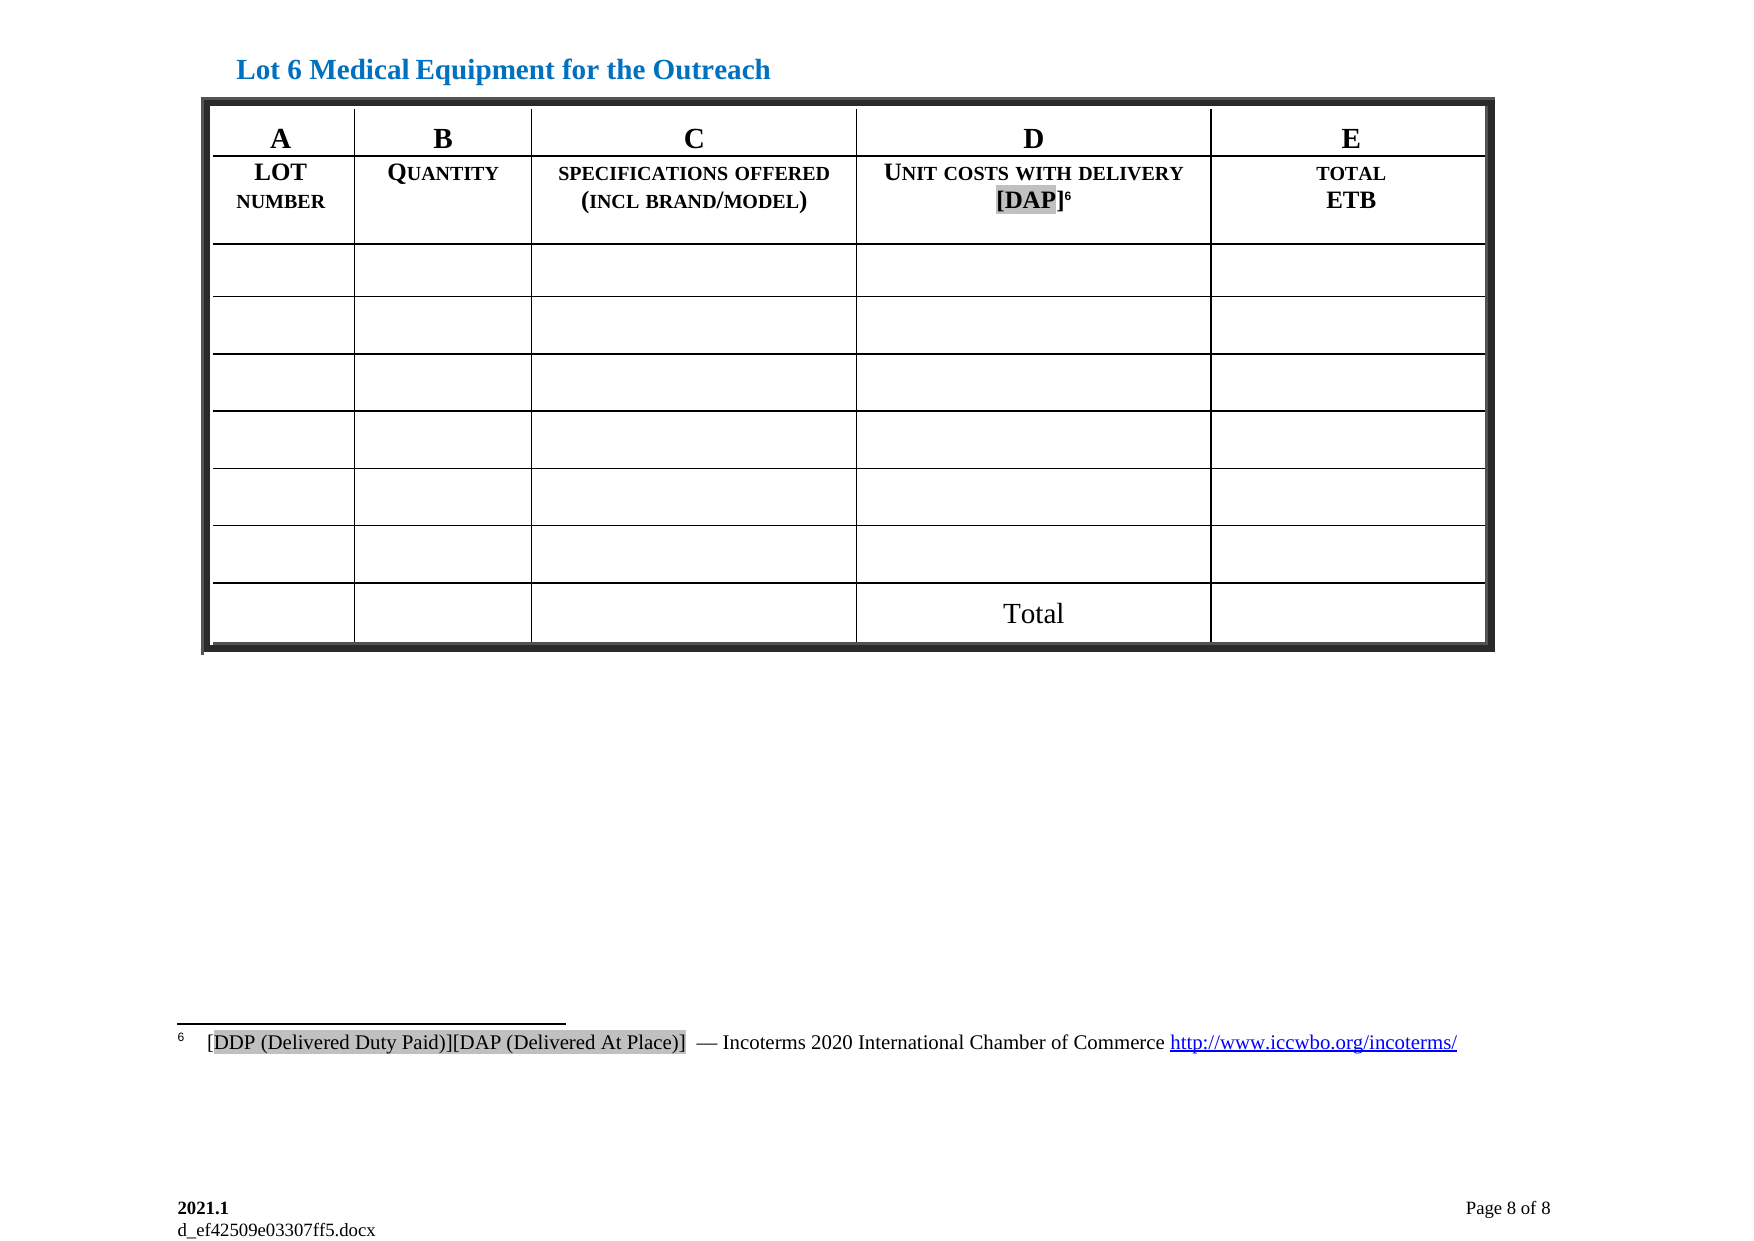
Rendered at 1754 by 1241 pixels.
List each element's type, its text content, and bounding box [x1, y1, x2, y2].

table_cell [213, 412, 354, 467]
table_cell [213, 245, 354, 296]
table_cell total ETB [1212, 157, 1485, 243]
table_cell [857, 245, 1210, 296]
table_cell [213, 297, 354, 353]
table_cell [355, 469, 531, 525]
table_cell specifications offered (incl brand/model) [532, 157, 856, 243]
table_cell [857, 526, 1210, 582]
table_cell [355, 526, 531, 582]
table_cell Quantity [355, 157, 531, 243]
table_cell [213, 526, 354, 582]
table_cell [355, 245, 531, 296]
table_cell [1212, 469, 1485, 525]
table_cell [532, 412, 856, 467]
table_cell [857, 355, 1210, 410]
table_cell [355, 584, 531, 642]
table_cell [532, 297, 856, 353]
table_cell [532, 526, 856, 582]
table_cell [857, 412, 1210, 467]
table_cell [1212, 355, 1485, 410]
table_header A [213, 109, 354, 155]
table_cell LOT number [213, 157, 354, 243]
table_cell [213, 469, 354, 525]
table_cell [1212, 526, 1485, 582]
table_cell [213, 355, 354, 410]
table_header C [532, 109, 856, 155]
table_cell Unit costs with delivery [DAP] [857, 157, 1210, 243]
table_header D [857, 109, 1210, 155]
table_cell [355, 412, 531, 467]
table_header B [355, 109, 531, 155]
table_cell [532, 245, 856, 296]
table_cell [532, 355, 856, 410]
text Lot 6 Medical Equipment for the Outreach [177, 59, 1727, 84]
table_cell [1212, 245, 1485, 296]
table_cell [355, 355, 531, 410]
table_cell [1212, 412, 1485, 467]
table_cell [355, 297, 531, 353]
table_cell [857, 469, 1210, 525]
table_cell Total [857, 584, 1210, 642]
table_cell [532, 584, 856, 642]
table_cell [532, 469, 856, 525]
table_cell [1212, 297, 1485, 353]
table_cell [1212, 584, 1485, 642]
table_cell [857, 297, 1210, 353]
table_header E [1212, 109, 1485, 155]
table_cell [213, 584, 354, 642]
